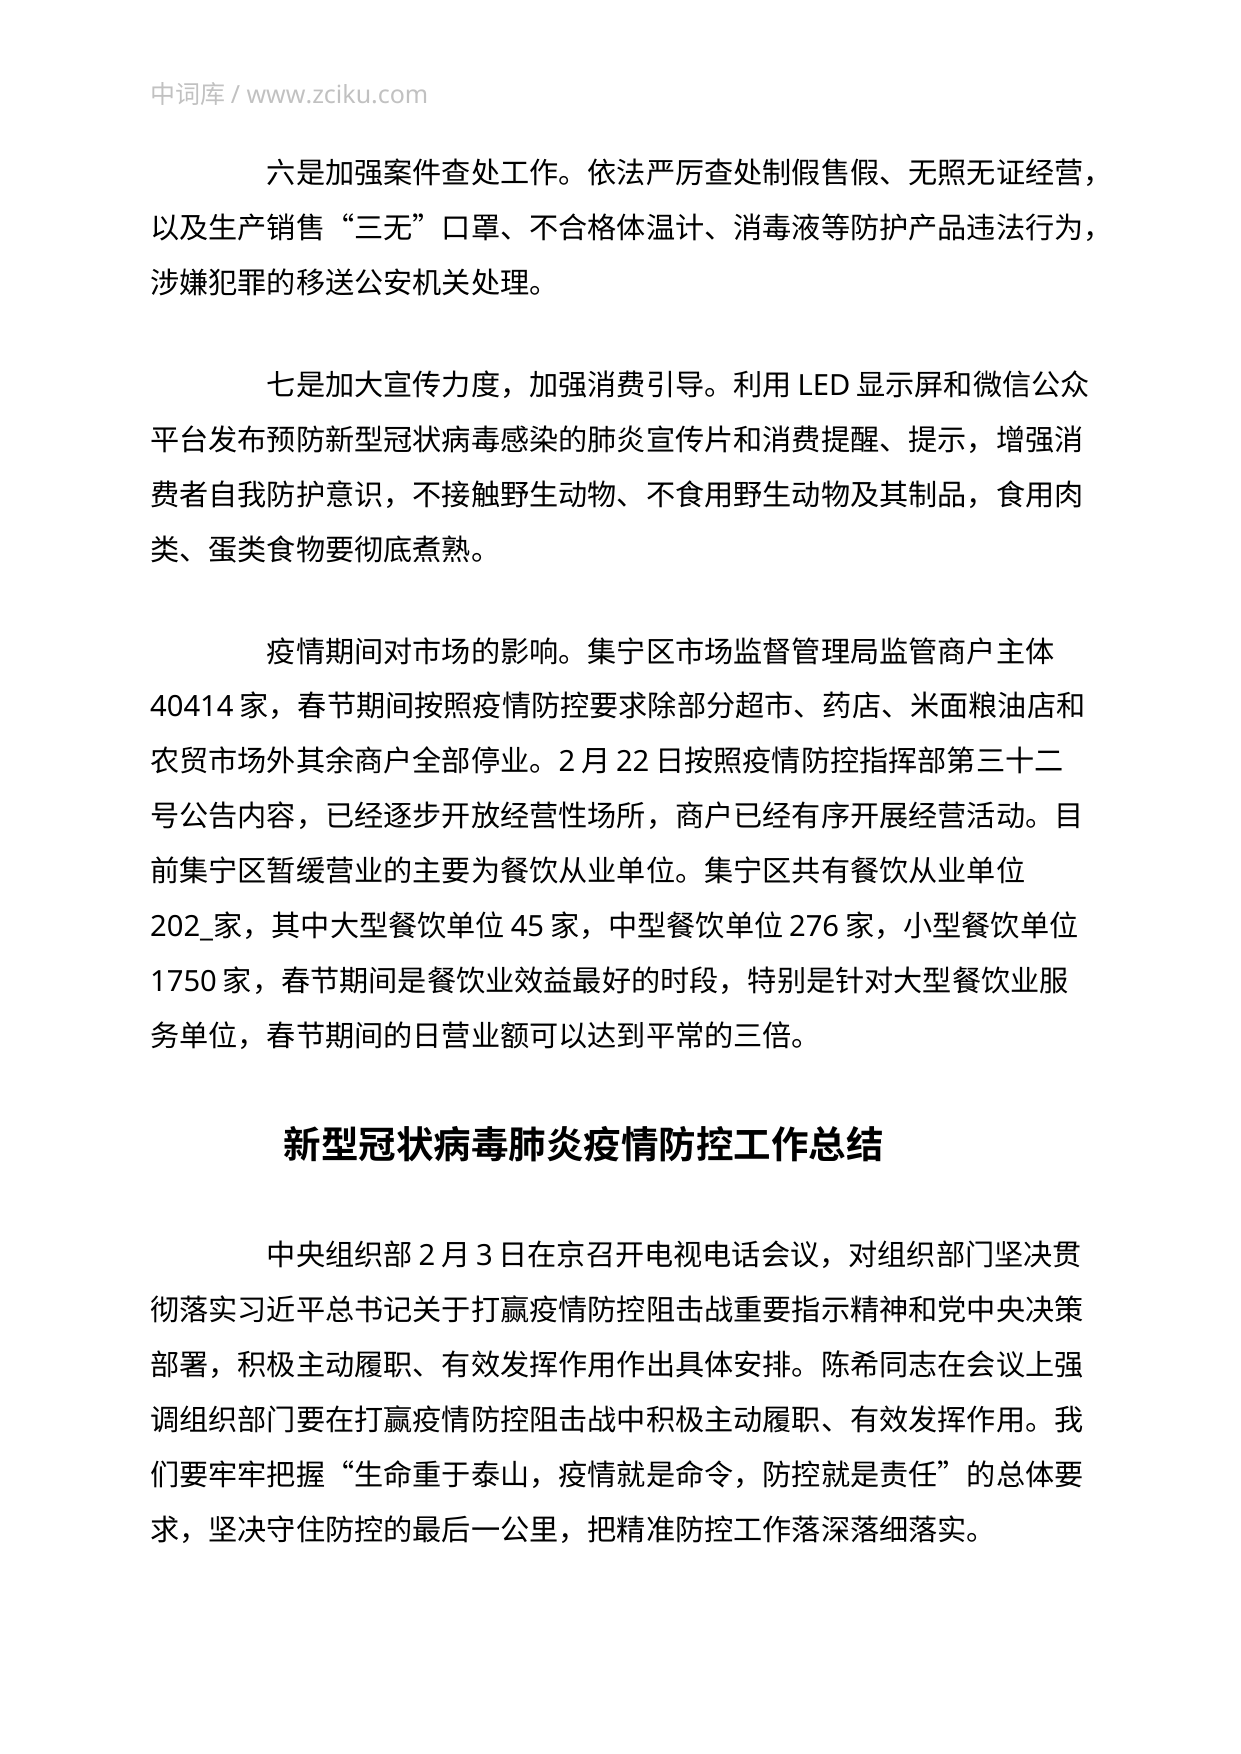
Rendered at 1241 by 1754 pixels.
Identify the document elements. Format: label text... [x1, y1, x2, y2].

text 中央组织部2月3日在京召开电视电话会议，对组织部门坚决贯彻落实习近平总书记关于打赢疫情防控阻击战重要指示精神和党中央决策部署，积极主动履职、有效发挥作用作出具体安排。陈希同志在会议上强调组织部门要在打赢疫情防控阻击战中积极主动履职、有效发挥作用。我们要牢牢把握“生命重于泰山，疫情就是命令，防控就是责任”的总体要求，坚决守住防控的最后一公里，把精准防控工作落深落细落实。 [150, 1232, 1090, 1549]
text 七是加大宣传力度，加强消费引导。利用LED显示屏和微信公众平台发布预防新型冠状病毒感染的肺炎宣传片和消费提醒、提示，增强消费者自我防护意识，不接触野生动物、不食用野生动物及其制品，食用肉类、蛋类食物要彻底煮熟。 [150, 362, 1090, 569]
text 新型冠状病毒肺炎疫情防控工作总结 [150, 1114, 1090, 1169]
text 疫情期间对市场的影响。集宁区市场监督管理局监管商户主体40414家，春节期间按照疫情防控要求除部分超市、药店、米面粮油店和农贸市场外其余商户全部停业。2月22日按照疫情防控指挥部第三十二号公告内容，已经逐步开放经营性场所，商户已经有序开展经营活动。目前集宁区暂缓营业的主要为餐饮从业单位。集宁区共有餐饮从业单位202_家，其中大型餐饮单位45家，中型餐饮单位276家，小型餐饮单位1750家，春节期间是餐饮业效益最好的时段，特别是针对大型餐饮业服务单位，春节期间的日营业额可以达到平常的三倍。 [150, 628, 1090, 1055]
text 六是加强案件查处工作。依法严厉查处制假售假、无照无证经营，以及生产销售“三无”口罩、不合格体温计、消毒液等防护产品违法行为，涉嫌犯罪的移送公安机关处理。 [150, 150, 1090, 302]
